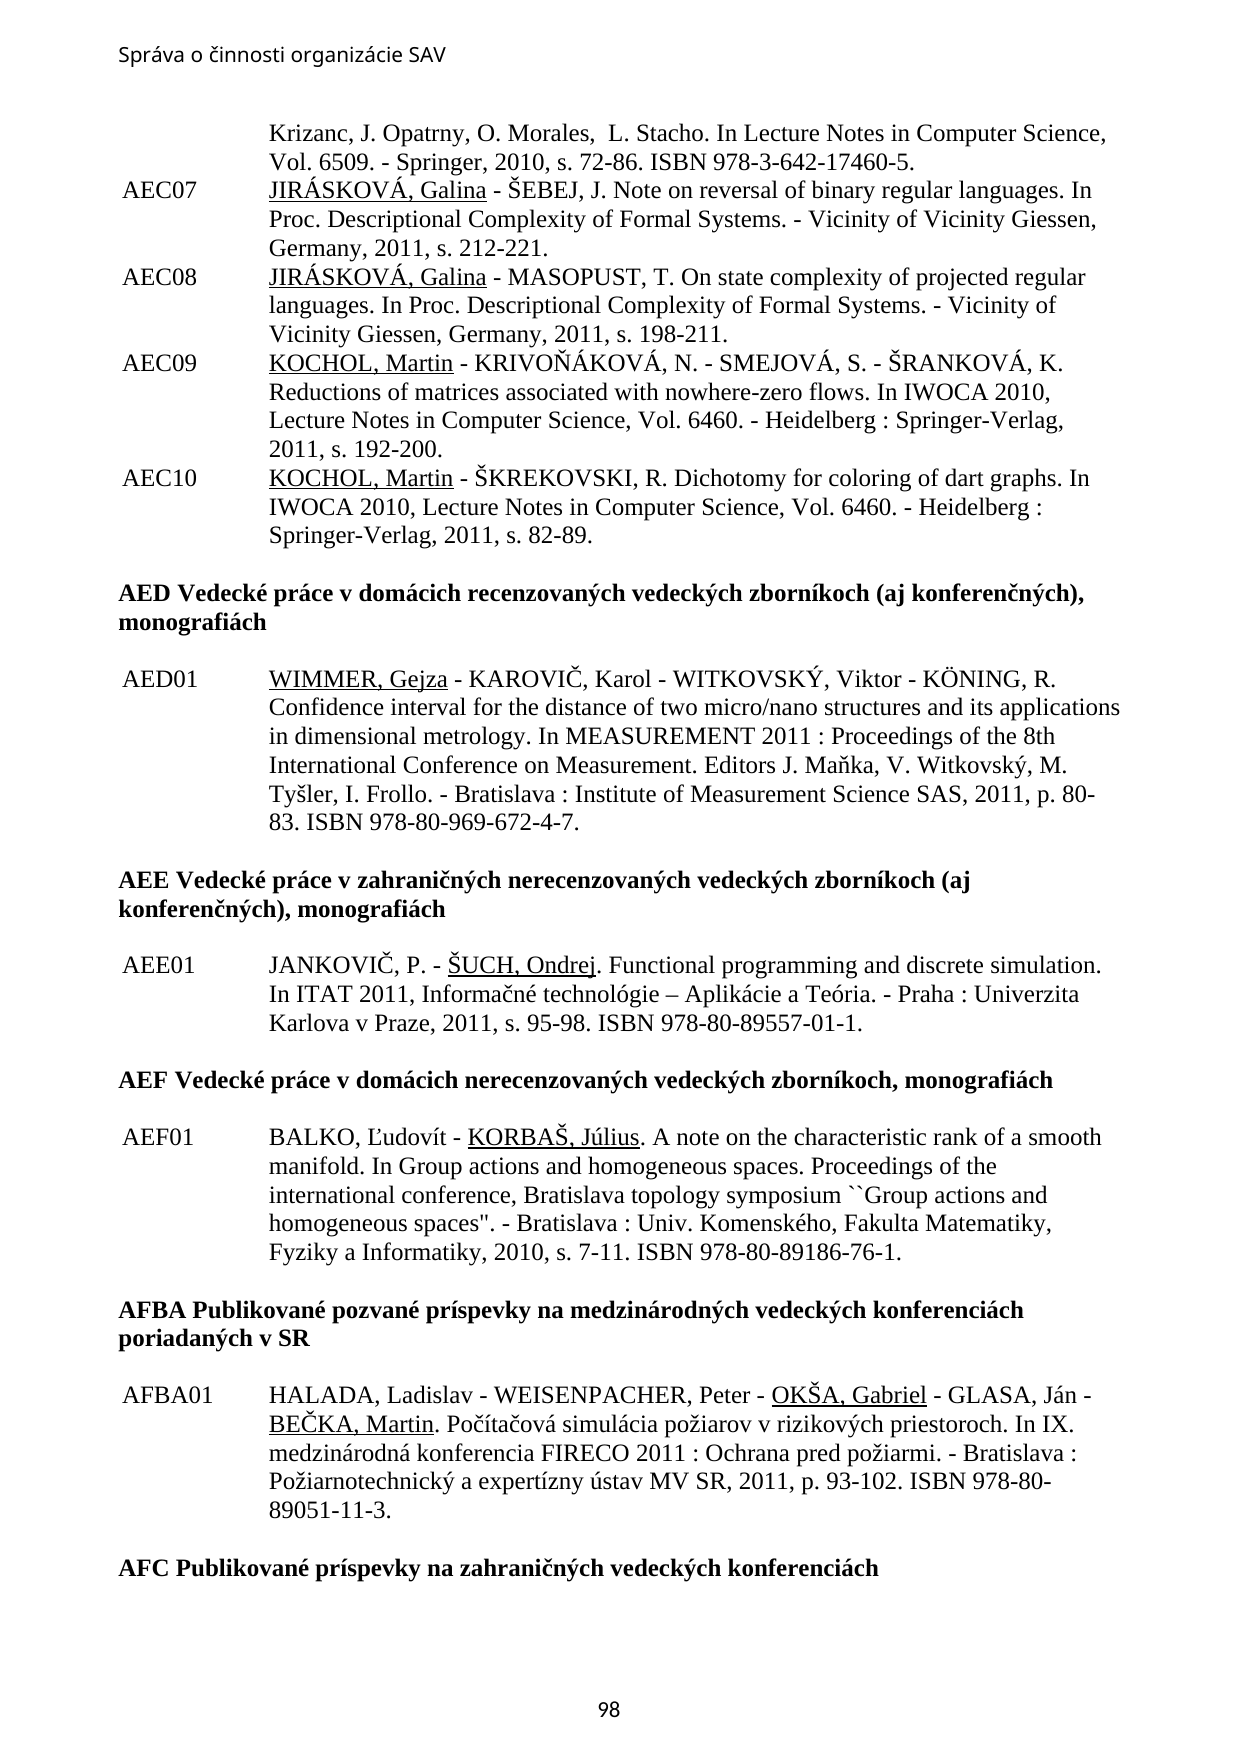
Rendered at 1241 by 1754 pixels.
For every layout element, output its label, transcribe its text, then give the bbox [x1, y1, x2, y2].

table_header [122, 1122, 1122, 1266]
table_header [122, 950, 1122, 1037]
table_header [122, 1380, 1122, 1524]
text AFC Publikované príspevky na zahraničných vedeckých konferenciách [118, 1524, 1122, 1609]
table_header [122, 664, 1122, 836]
text AEE Vedecké práce v zahraničných nerecenzovaných vedeckých zborníkoch (aj konferenčných), monografiách [118, 836, 1122, 950]
text AED Vedecké práce v domácich recenzovaných vedeckých zborníkoch (aj konferenčných), monografiách [118, 549, 1122, 664]
text AFBA Publikované pozvané príspevky na medzinárodných vedeckých konferenciách poriadaných v SR [118, 1266, 1122, 1380]
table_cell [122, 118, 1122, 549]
text AEF Vedecké práce v domácich nerecenzovaných vedeckých zborníkoch, monografiách [118, 1037, 1122, 1122]
